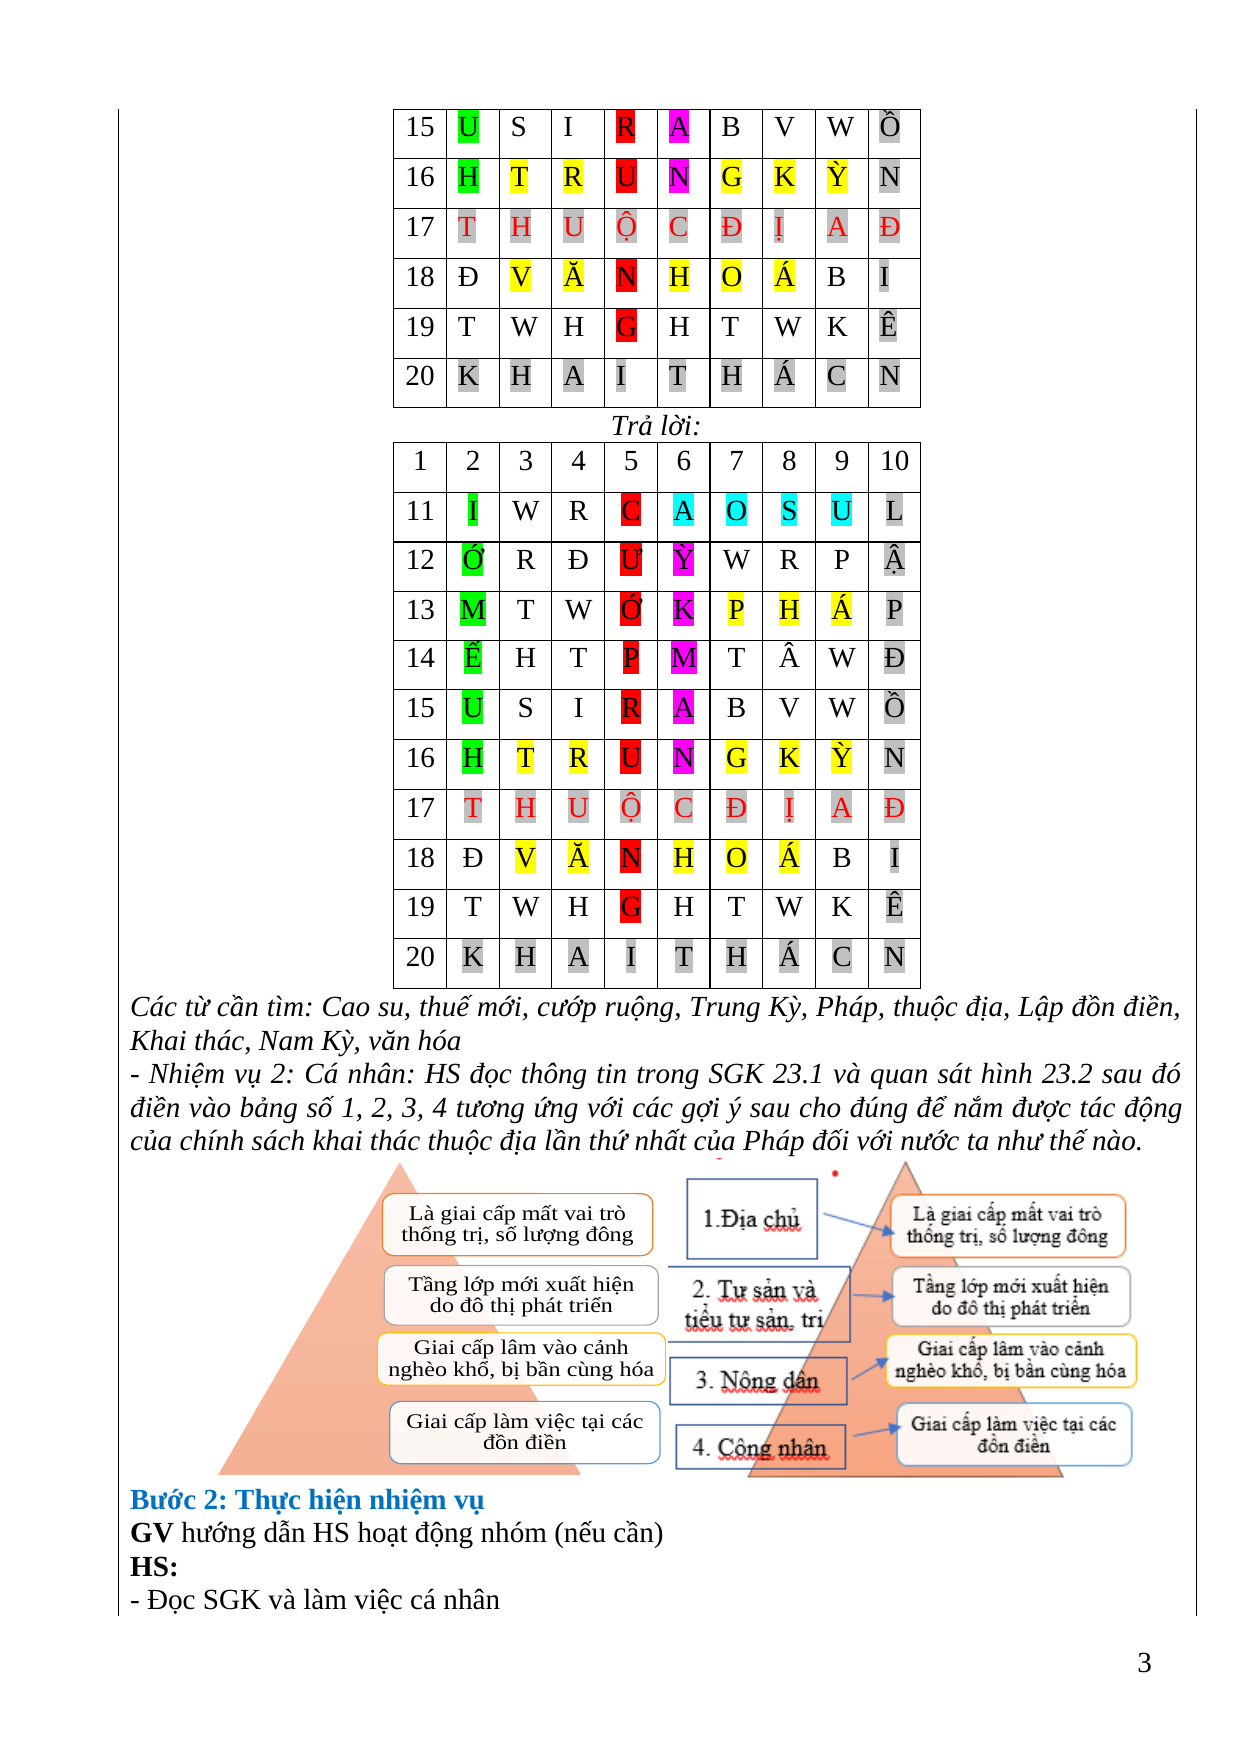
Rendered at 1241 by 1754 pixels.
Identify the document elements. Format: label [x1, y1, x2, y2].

table_cell [119, 109, 1196, 1616]
picture [668, 1158, 1147, 1482]
